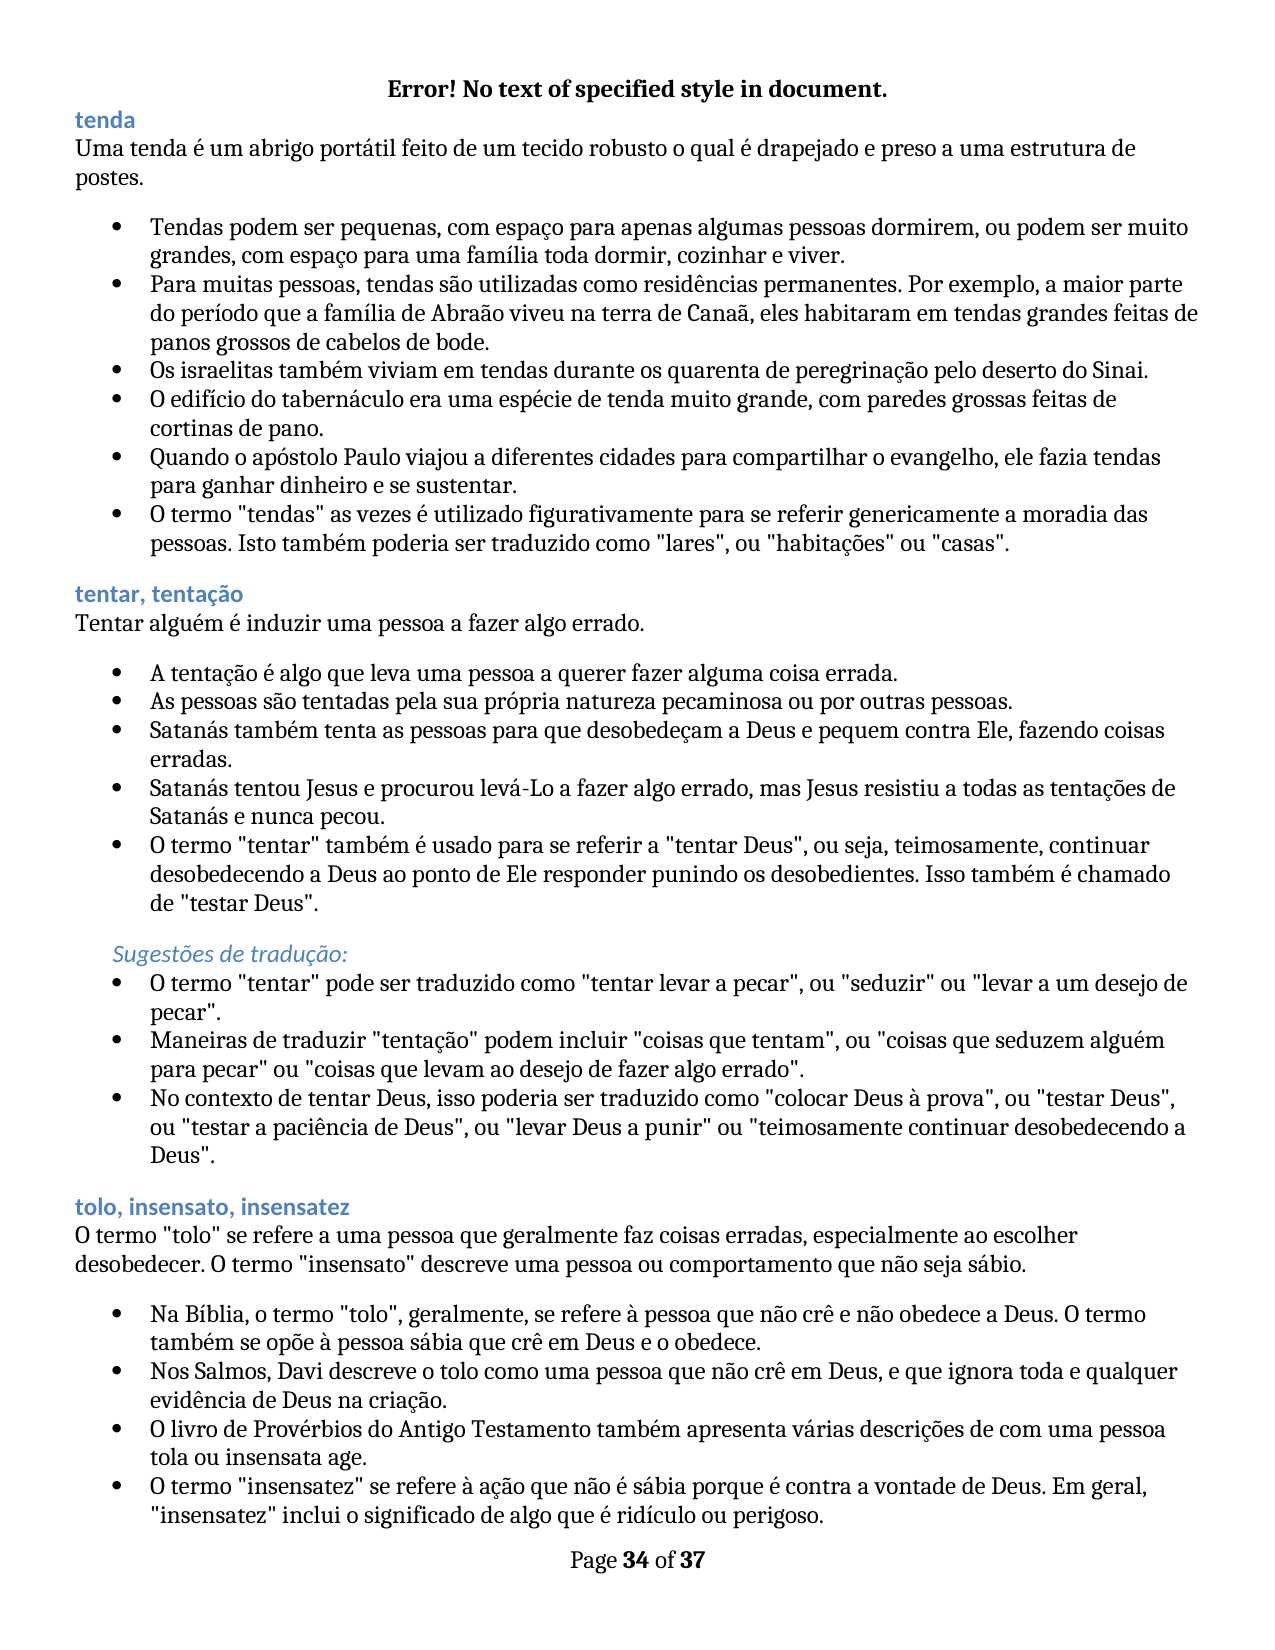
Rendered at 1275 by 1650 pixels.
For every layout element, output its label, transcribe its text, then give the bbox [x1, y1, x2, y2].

list O edifício do tabernáculo era uma espécie de tenda muito grande, com paredes grossas feitas de cortinas de pano. [112, 385, 1200, 443]
list Maneiras de traduzir "tentação" podem incluir "coisas que tentam", ou "coisas que seduzem alguém para pecar" ou "coisas que levam ao desejo de fazer algo errado". [112, 1026, 1200, 1084]
list O termo "insensatez" se refere à ação que não é sábia porque é contra a vontade de Deus. Em geral, "insensatez" inclui o significado de algo que é ridículo ou perigoso. [112, 1472, 1200, 1529]
list Para muitas pessoas, tendas são utilizadas como residências permanentes. Por exemplo, a maior parte do período que a família de Abraão viveu na terra de Canaã, eles habitaram em tendas grandes feitas de panos grossos de cabelos de bode. [112, 270, 1200, 356]
list Satanás tentou Jesus e procurou levá-Lo a fazer algo errado, mas Jesus resistiu a todas as tentações de Satanás e nunca pecou. [112, 773, 1200, 831]
list Tendas podem ser pequenas, com espaço para apenas algumas pessoas dormirem, ou podem ser muito grandes, com espaço para uma família toda dormir, cozinhar e viver. [112, 213, 1200, 270]
subtitle Sugestões de tradução: [75, 938, 1200, 969]
list Os israelitas também viviam em tendas durante os quarenta de peregrinação pelo deserto do Sinai. [112, 356, 1200, 385]
list O termo "tentar" pode ser traduzido como "tentar levar a pecar", ou "seduzir" ou "levar a um desejo de pecar". [112, 969, 1200, 1026]
list As pessoas são tentadas pela sua própria natureza pecaminosa ou por outras pessoas. [112, 687, 1200, 716]
subtitle tentar, tentação [75, 578, 1200, 609]
list No contexto de tentar Deus, isso poderia ser traduzido como "colocar Deus à prova", ou "testar Deus", ou "testar a paciência de Deus", ou "levar Deus a punir" ou "teimosamente continuar desobedecendo a Deus". [112, 1084, 1200, 1170]
subtitle tolo, insensato, insensatez [75, 1191, 1200, 1221]
list A tentação é algo que leva uma pessoa a querer fazer alguma coisa errada. [112, 658, 1200, 687]
text Tentar alguém é induzir uma pessoa a fazer algo errado. [75, 609, 1200, 638]
text O termo "tolo" se refere a uma pessoa que geralmente faz coisas erradas, especialmente ao escolher desobedecer. O termo "insensato" descreve uma pessoa ou comportamento que não seja sábio. [75, 1221, 1200, 1279]
list O termo "tentar" também é usado para se referir a "tentar Deus", ou seja, teimosamente, continuar desobedecendo a Deus ao ponto de Ele responder punindo os desobedientes. Isso também é chamado de "testar Deus". [112, 831, 1200, 917]
list Nos Salmos, Davi descreve o tolo como uma pessoa que não crê em Deus, e que ignora toda e qualquer evidência de Deus na criação. [112, 1357, 1200, 1414]
list Na Bíblia, o termo "tolo", geralmente, se refere à pessoa que não crê e não obedece a Deus. O termo também se opõe à pessoa sábia que crê em Deus e o obedece. [112, 1299, 1200, 1357]
list Quando o apóstolo Paulo viajou a diferentes cidades para compartilhar o evangelho, ele fazia tendas para ganhar dinheiro e se sustentar. [112, 443, 1200, 500]
subtitle tenda [75, 104, 1200, 134]
list O termo "tendas" as vezes é utilizado figurativamente para se referir genericamente a moradia das pessoas. Isto também poderia ser traduzido como "lares", ou "habitações" ou "casas". [112, 500, 1200, 558]
list O livro de Provérbios do Antigo Testamento também apresenta várias descrições de com uma pessoa tola ou insensata age. [112, 1414, 1200, 1472]
list Satanás também tenta as pessoas para que desobedeçam a Deus e pequem contra Ele, fazendo coisas erradas. [112, 716, 1200, 773]
text Uma tenda é um abrigo portátil feito de um tecido robusto o qual é drapejado e preso a uma estrutura de postes. [75, 134, 1200, 192]
